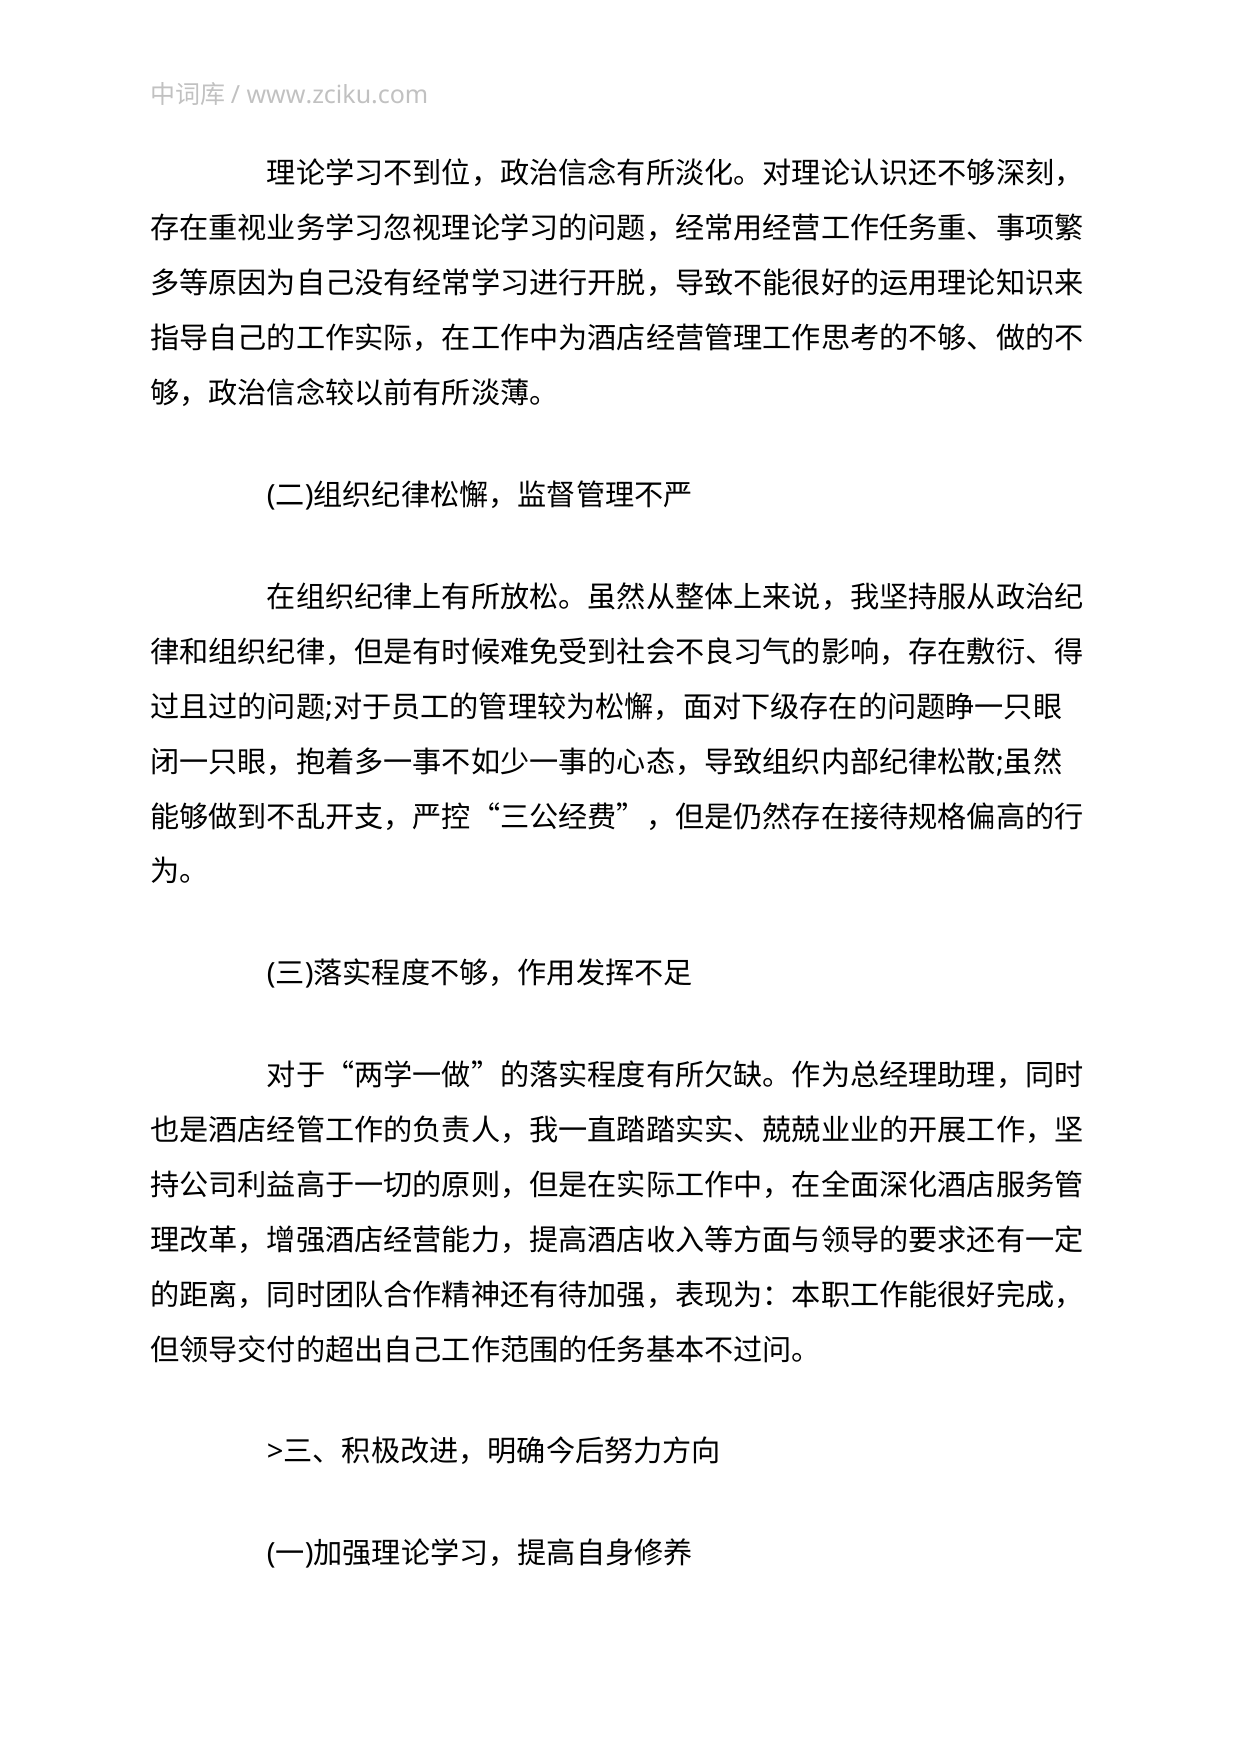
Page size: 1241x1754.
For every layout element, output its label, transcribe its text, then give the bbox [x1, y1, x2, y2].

text 对于“两学一做”的落实程度有所欠缺。作为总经理助理，同时也是酒店经管工作的负责人，我一直踏踏实实、兢兢业业的开展工作，坚持公司利益高于一切的原则，但是在实际工作中，在全面深化酒店服务管理改革，增强酒店经营能力，提高酒店收入等方面与领导的要求还有一定的距离，同时团队合作精神还有待加强，表现为：本职工作能很好完成，但领导交付的超出自己工作范围的任务基本不过问。 [150, 1052, 1090, 1368]
text (二)组织纪律松懈，监督管理不严 [150, 471, 1090, 514]
text 理论学习不到位，政治信念有所淡化。对理论认识还不够深刻，存在重视业务学习忽视理论学习的问题，经常用经营工作任务重、事项繁多等原因为自己没有经常学习进行开脱，导致不能很好的运用理论知识来指导自己的工作实际，在工作中为酒店经营管理工作思考的不够、做的不够，政治信念较以前有所淡薄。 [150, 150, 1090, 412]
text (三)落实程度不够，作用发挥不足 [150, 950, 1090, 992]
text >三、积极改进，明确今后努力方向 [150, 1428, 1090, 1470]
text 在组织纪律上有所放松。虽然从整体上来说，我坚持服从政治纪律和组织纪律，但是有时候难免受到社会不良习气的影响，存在敷衍、得过且过的问题;对于员工的管理较为松懈，面对下级存在的问题睁一只眼闭一只眼，抱着多一事不如少一事的心态，导致组织内部纪律松散;虽然能够做到不乱开支，严控“三公经费”，但是仍然存在接待规格偏高的行为。 [150, 573, 1090, 890]
text (一)加强理论学习，提高自身修养 [150, 1530, 1090, 1572]
